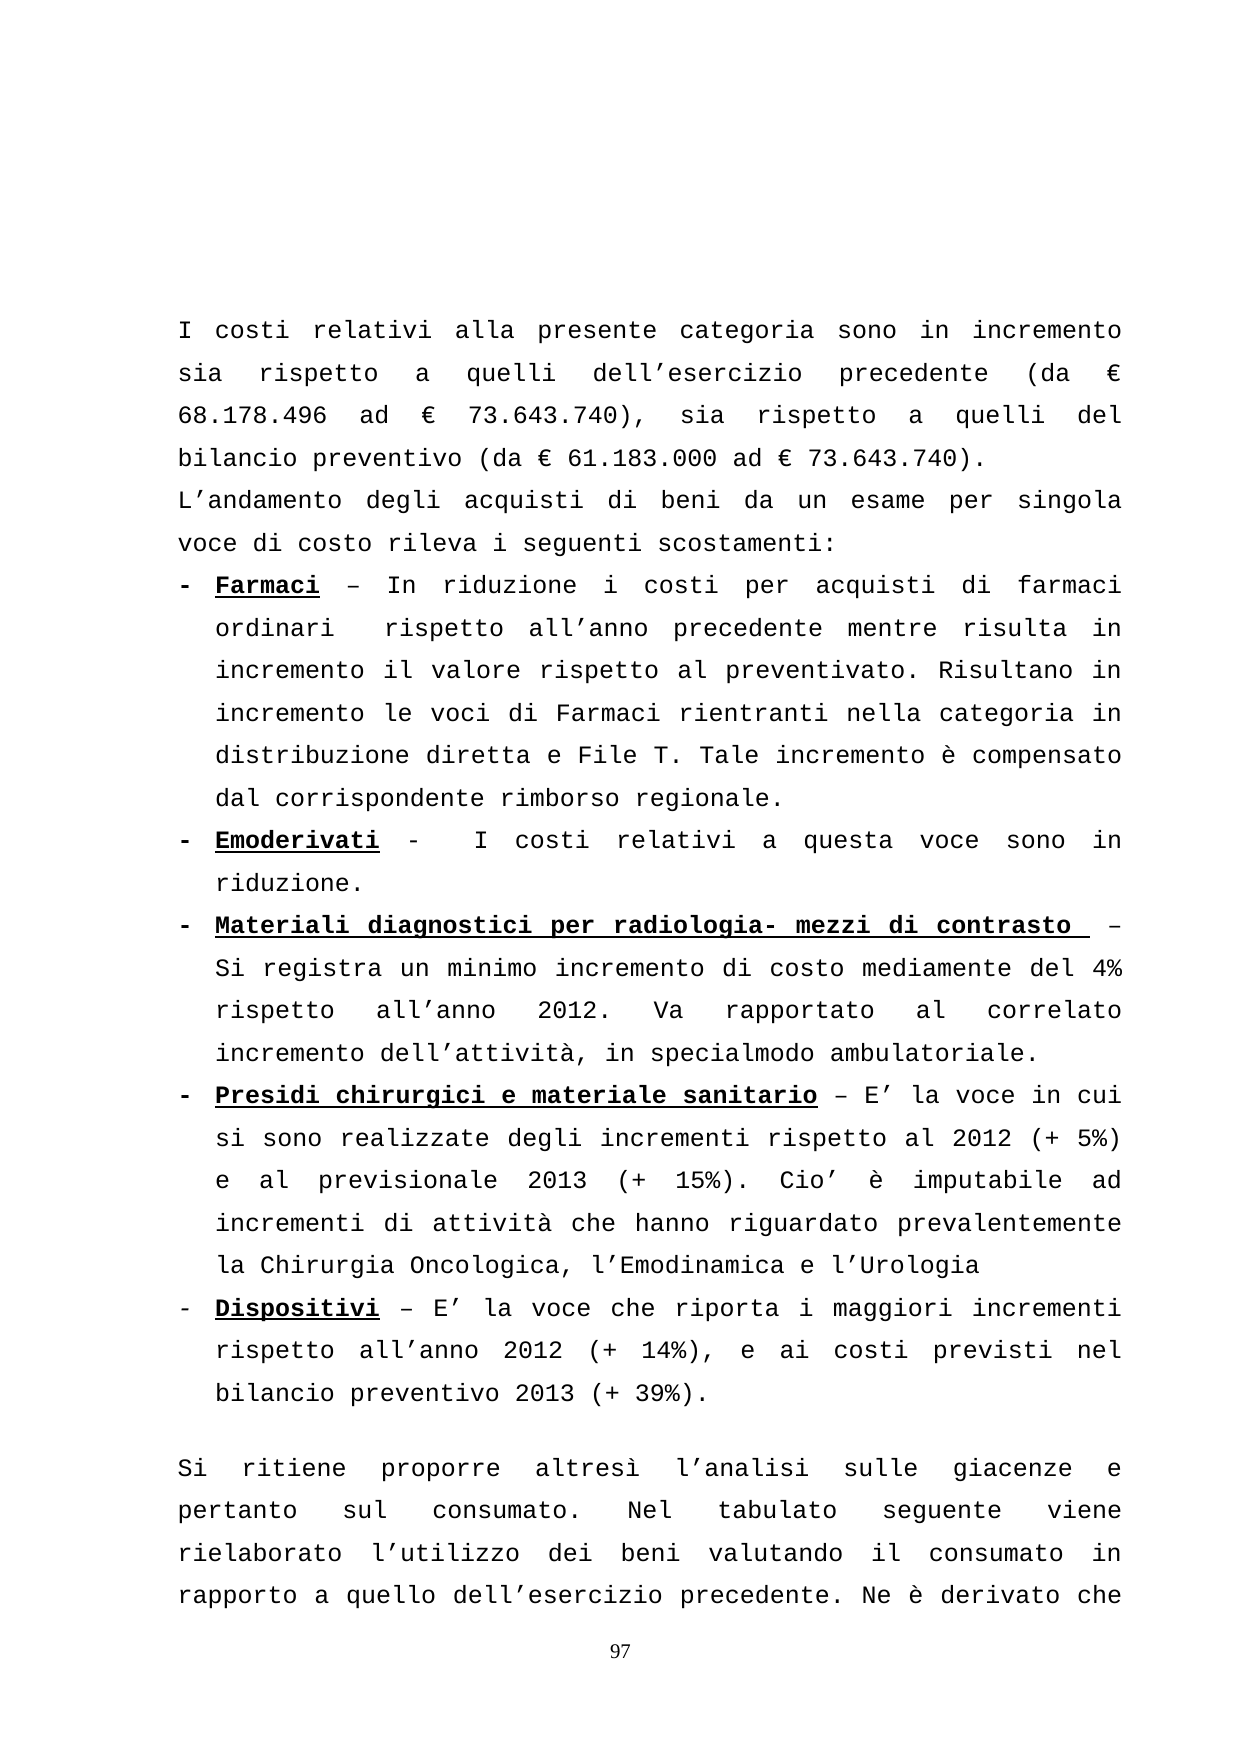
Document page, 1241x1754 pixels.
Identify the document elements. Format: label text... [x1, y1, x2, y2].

text I costi relativi alla presente categoria sono in incremento sia rispetto a quelli dell’esercizio precedente (da € 68.178.496 ad € 73.643.740), sia rispetto a quelli del bilancio preventivo (da € 61.183.000 ad € 73.643.740). [177, 318, 1122, 473]
text L’andamento degli acquisti di beni da un esame per singola voce di costo rileva i seguenti scostamenti: [177, 488, 1122, 558]
list Dispositivi – E’ la voce che riporta i maggiori incrementi rispetto all’anno 2012 (+ 14%), e ai costi previsti nel bilancio preventivo 2013 (+ 39%). [177, 1295, 1122, 1408]
list Farmaci – In riduzione i costi per acquisti di farmaci ordinari rispetto all’anno precedente mentre risulta in incremento il valore rispetto al preventivato. Risultano in incremento le voci di Farmaci rientranti nella categoria in distribuzione diretta e File T. Tale incremento è compensato dal corrispondente rimborso regionale. [177, 573, 1122, 813]
list Materiali diagnostici per radiologia- mezzi di contrasto – Si registra un minimo incremento di costo mediamente del 4% rispetto all’anno 2012. Va rapportato al correlato incremento dell’attività, in specialmodo ambulatoriale. [177, 913, 1122, 1068]
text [177, 1455, 1122, 1611]
list Emoderivati - I costi relativi a questa voce sono in riduzione. [177, 828, 1122, 898]
list Presidi chirurgici e materiale sanitario – E’ la voce in cui si sono realizzate degli incrementi rispetto al 2012 (+ 5%) e al previsionale 2013 (+ 15%). Cio’ è imputabile ad incrementi di attività che hanno riguardato prevalentemente la Chirurgia Oncologica, l’Emodinamica e l’Urologia [177, 1083, 1122, 1281]
